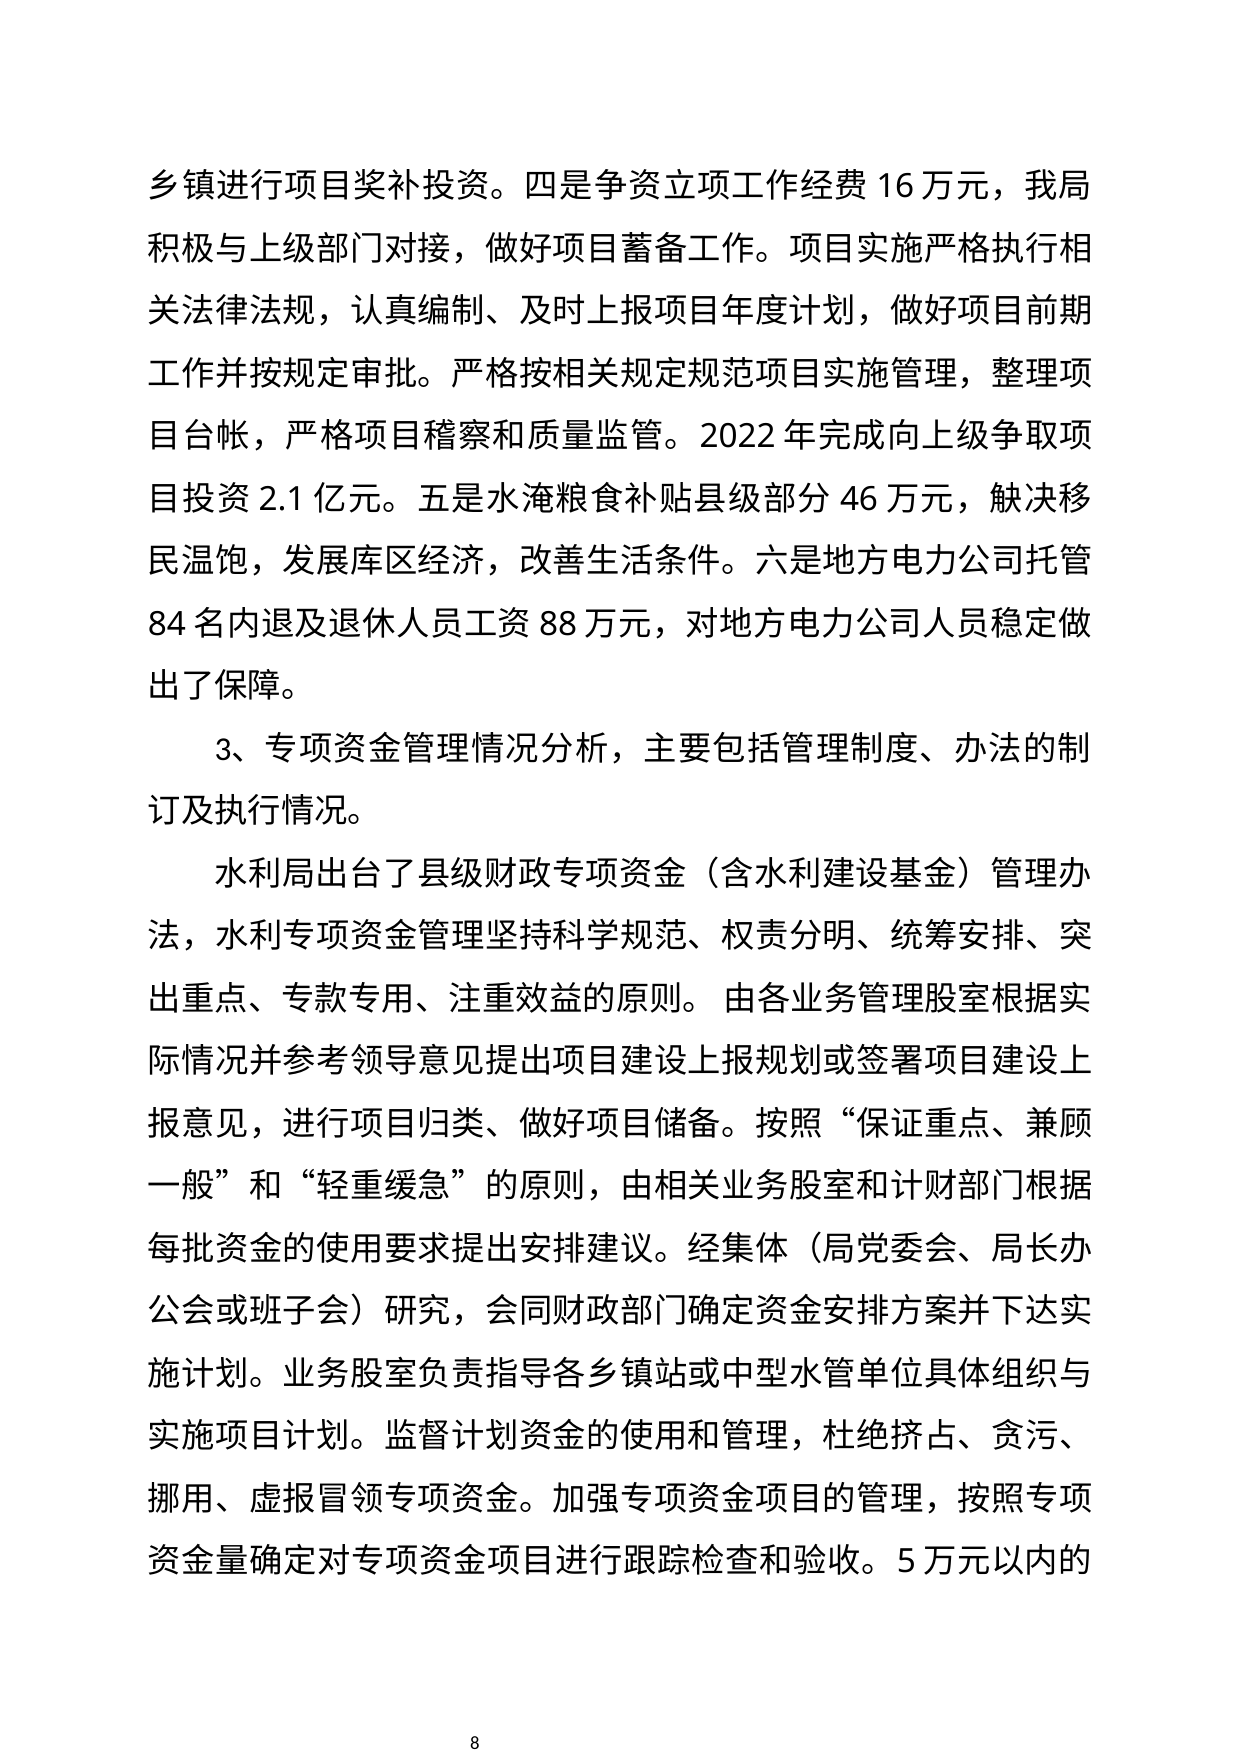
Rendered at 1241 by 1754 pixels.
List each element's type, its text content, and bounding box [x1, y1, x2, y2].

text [148, 835, 1092, 1585]
list 专项资金管理情况分析，主要包括管理制度、办法的制订及执行情况。 [148, 710, 1092, 835]
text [148, 148, 1092, 710]
